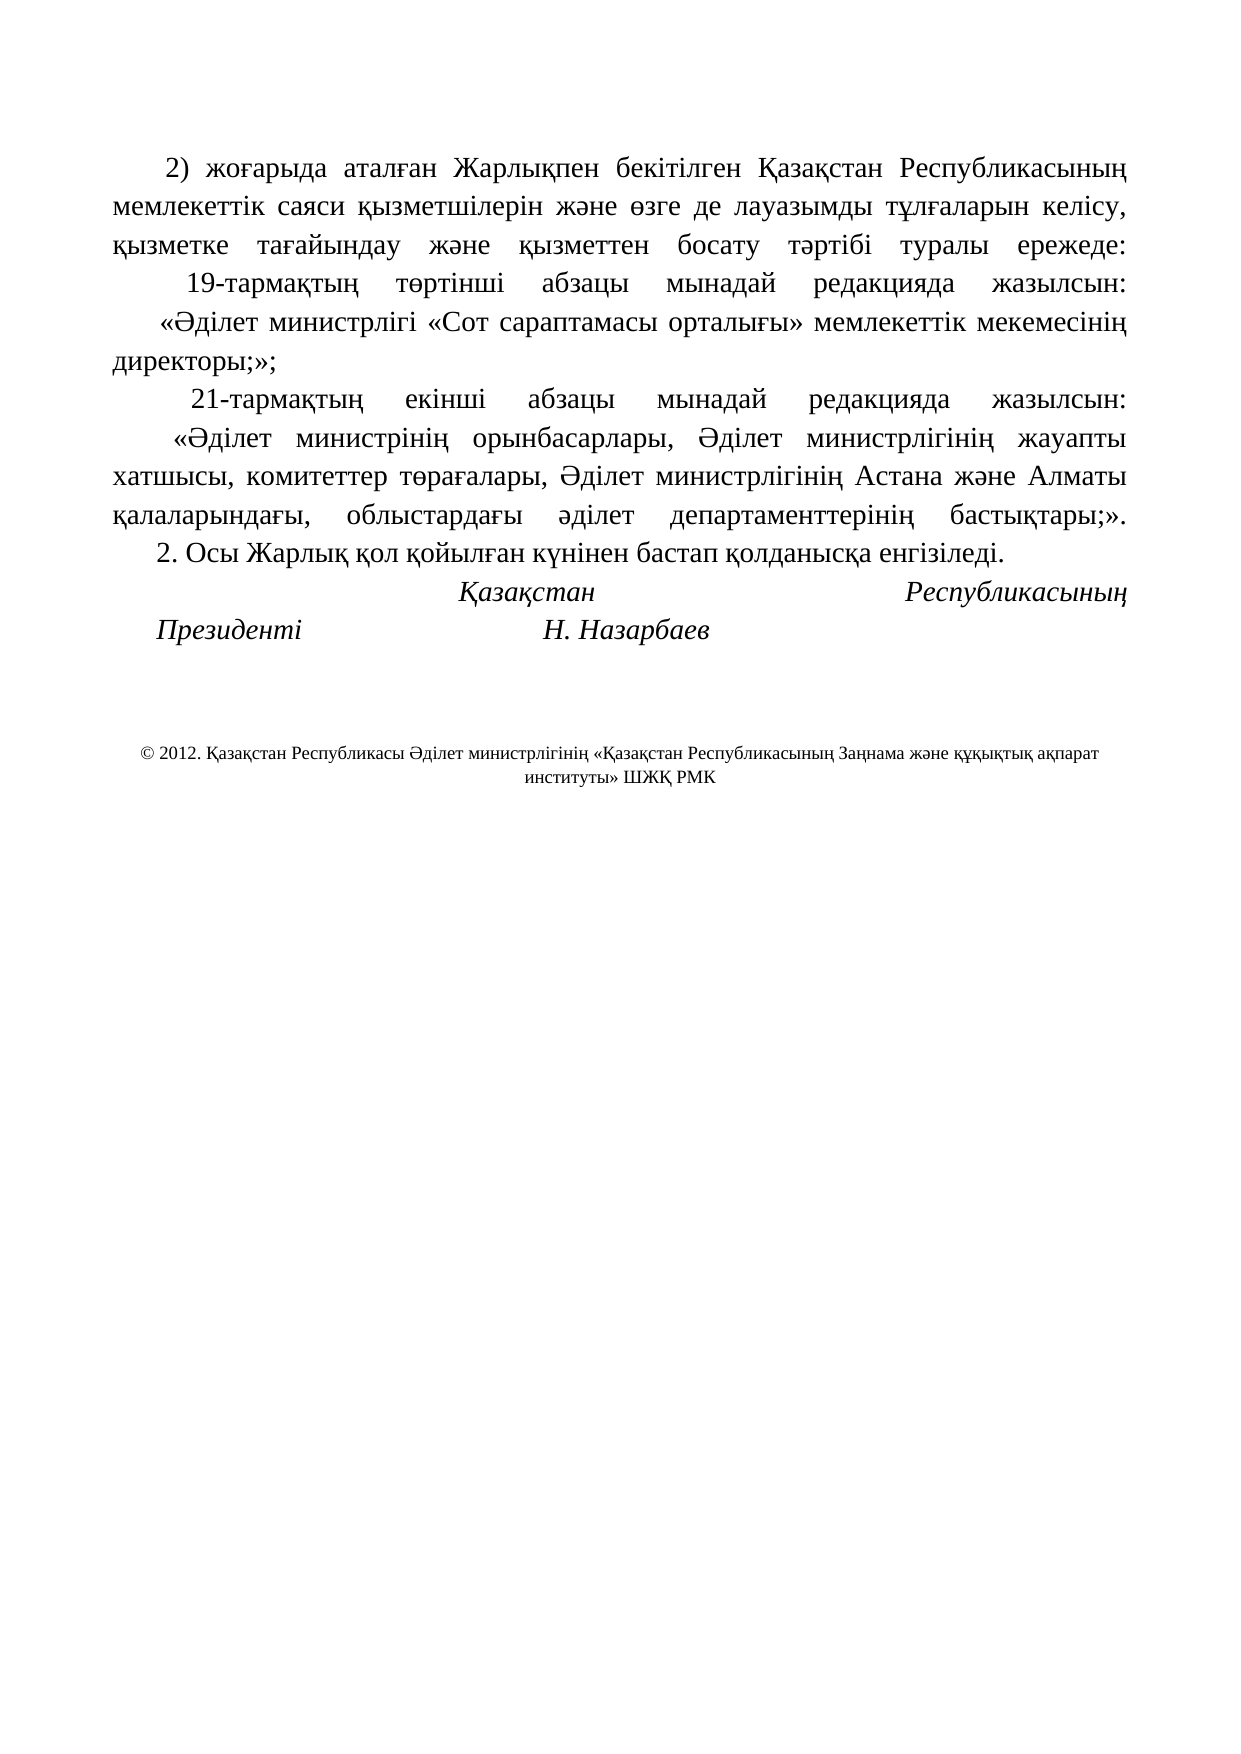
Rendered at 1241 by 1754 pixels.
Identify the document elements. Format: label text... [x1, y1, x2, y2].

text Қазақстан Республикасының Президенті Н. Назарбаев [112, 574, 1128, 646]
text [112, 150, 1128, 569]
text © 2012. Қазақстан Республикасы Әділет министрлігінің «Қазақстан Республикасының Заңнама және құқықтық ақпарат институты» ШЖҚ РМК [112, 742, 1128, 788]
